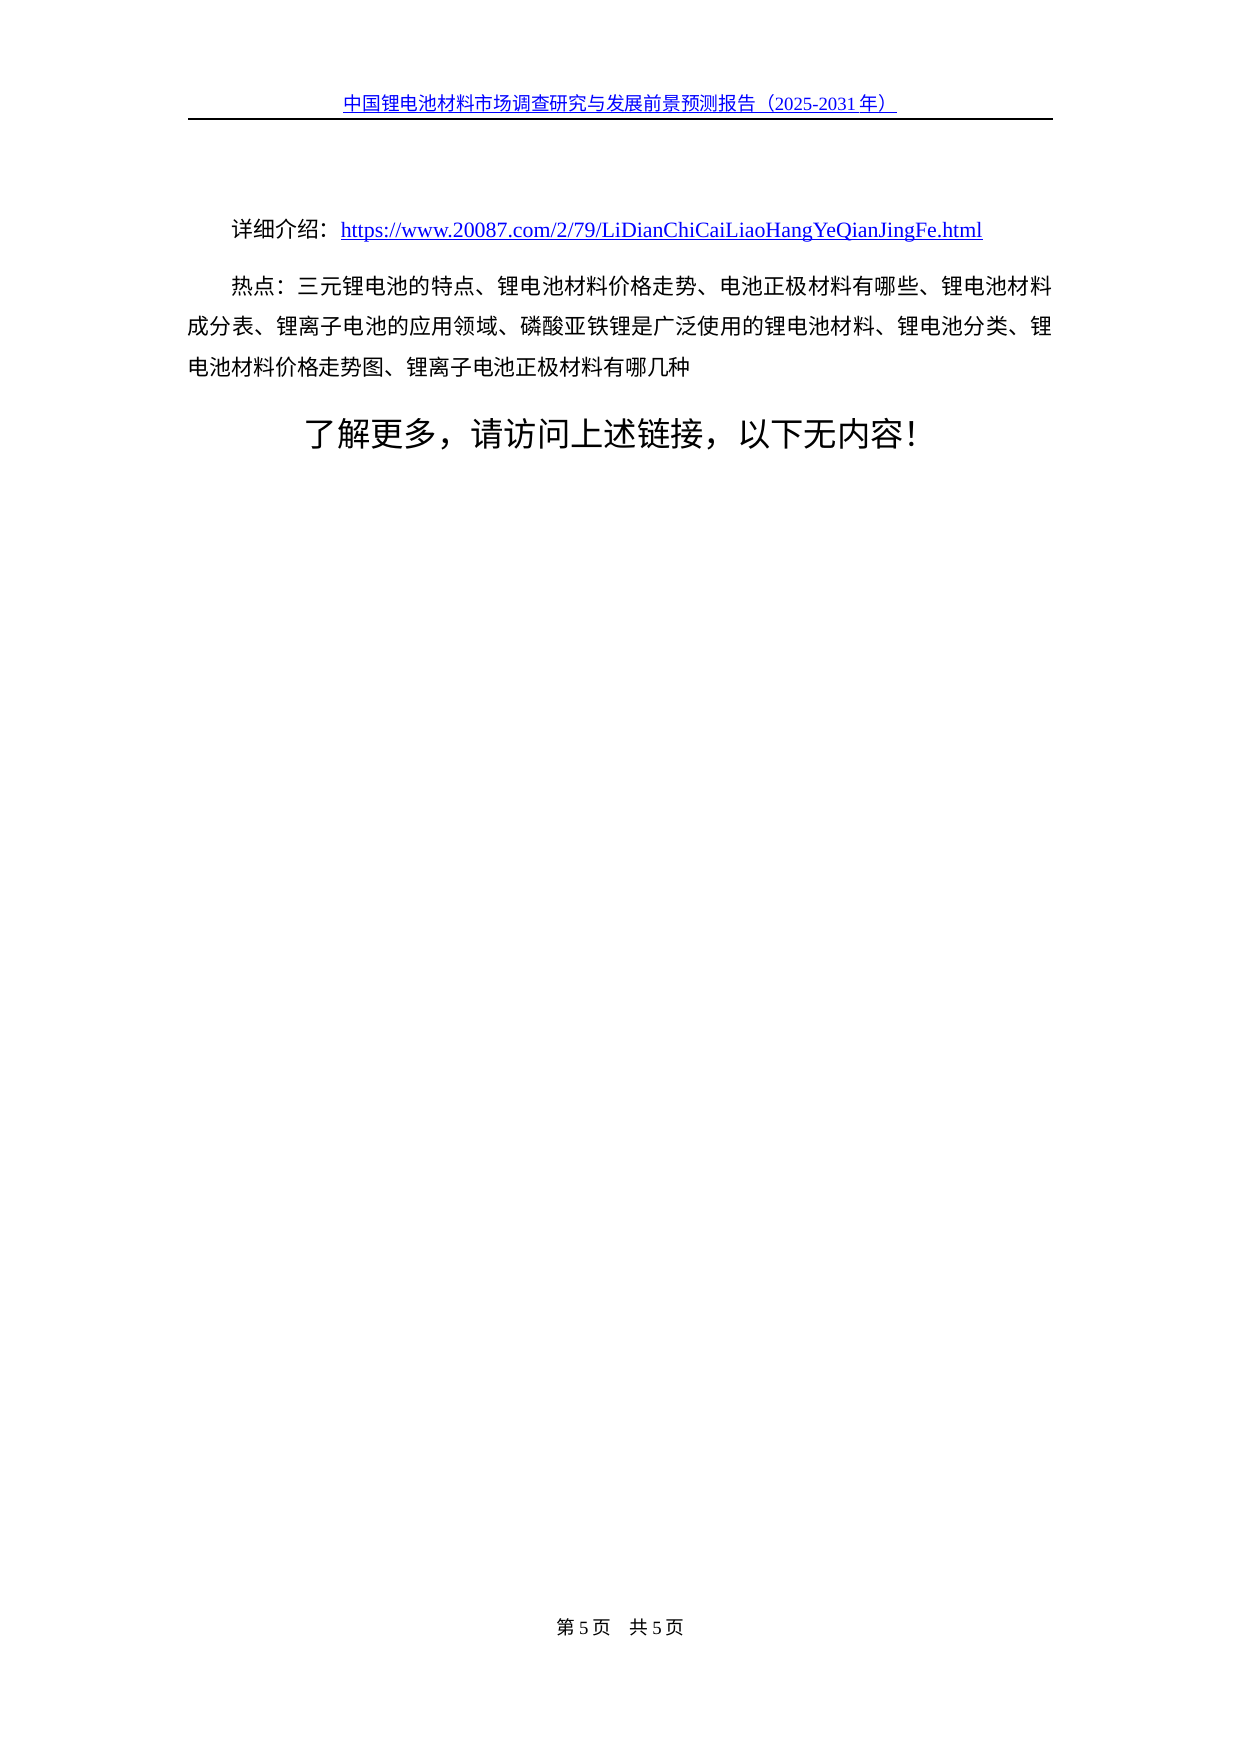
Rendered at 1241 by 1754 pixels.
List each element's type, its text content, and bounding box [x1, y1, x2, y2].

title 了解更多，请访问上述链接，以下无内容！ [187, 399, 1053, 464]
text 详细介绍：https://www.20087.com/2/79/LiDianChiCaiLiaoHangYeQianJingFe.html [187, 212, 1053, 244]
text 热点：三元锂电池的特点、锂电池材料价格走势、电池正极材料有哪些、锂电池材料成分表、锂离子电池的应用领域、磷酸亚铁锂是广泛使用的锂电池材料、锂电池分类、锂电池材料价格走势图、锂离子电池正极材料有哪几种 [187, 268, 1053, 382]
